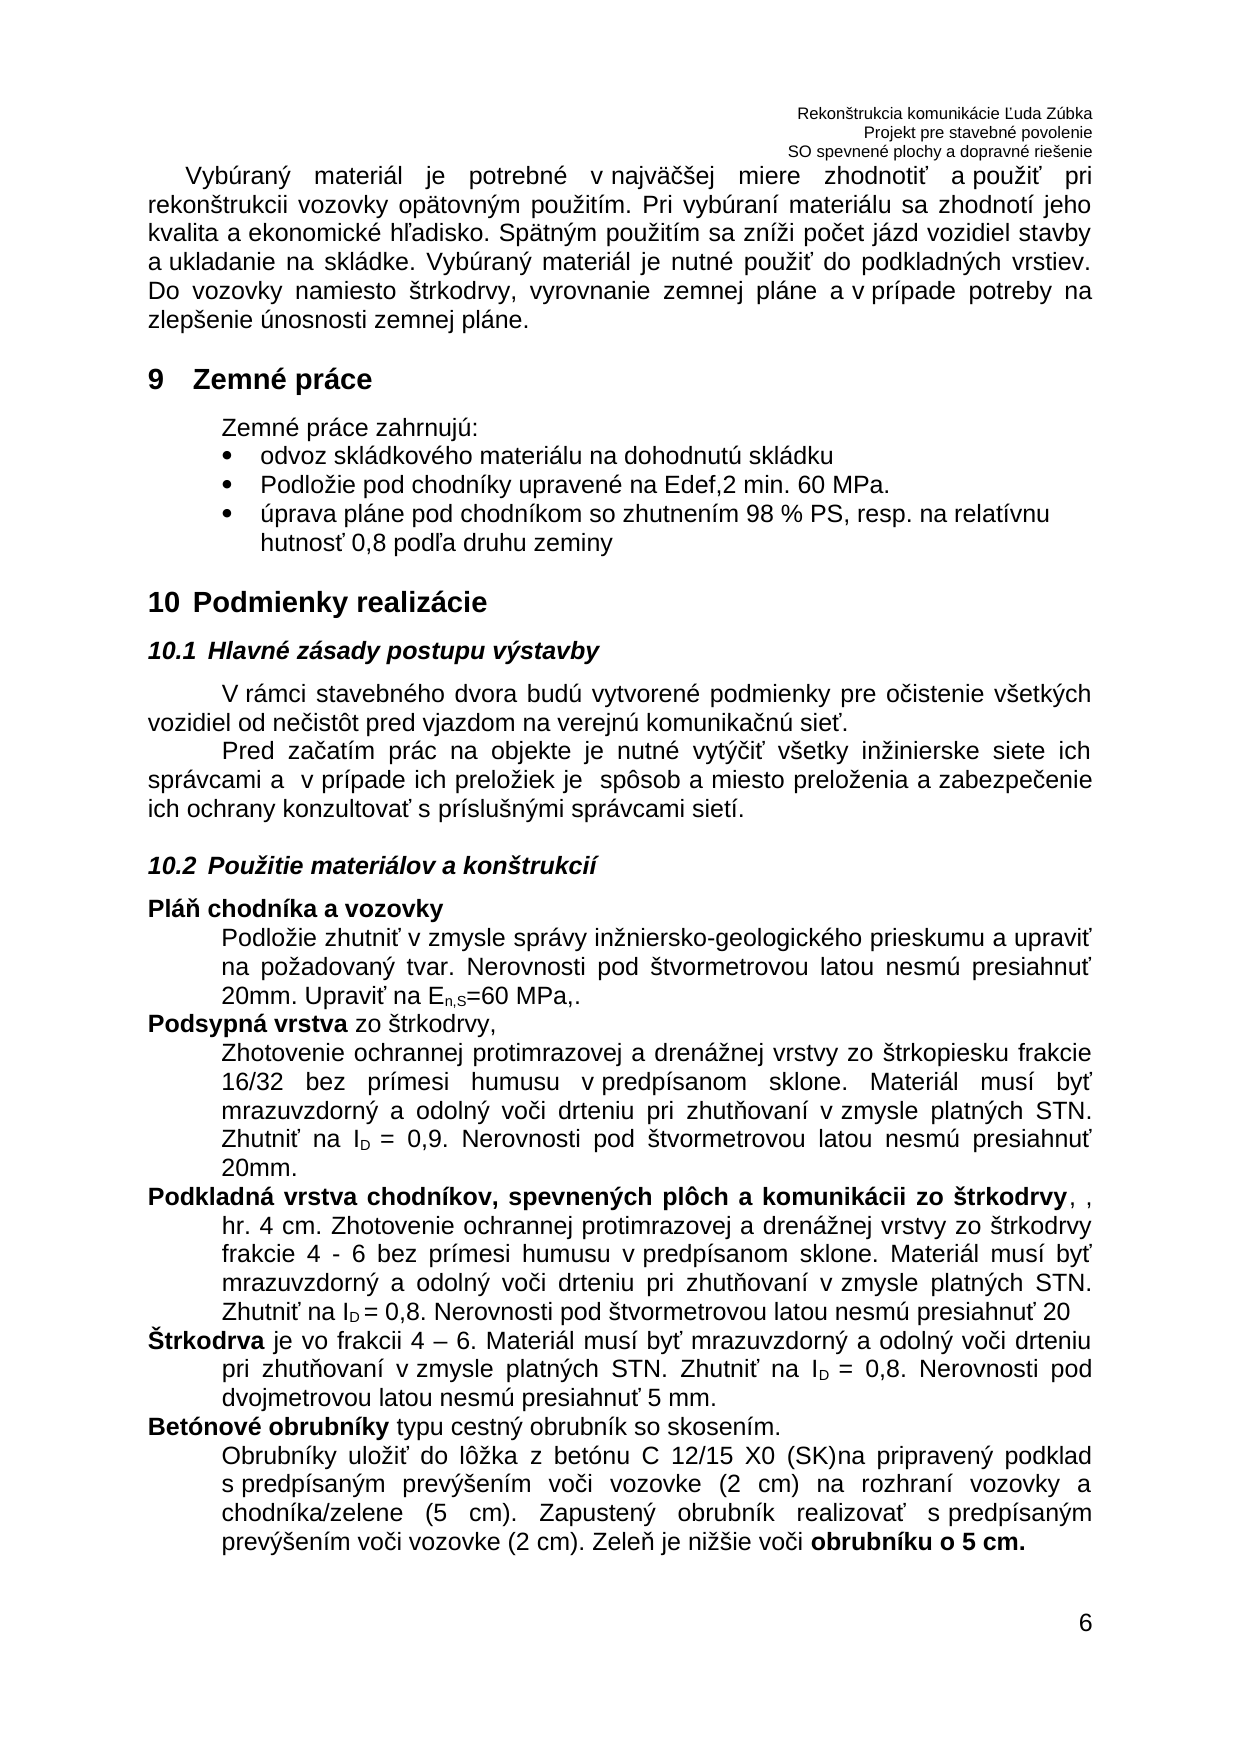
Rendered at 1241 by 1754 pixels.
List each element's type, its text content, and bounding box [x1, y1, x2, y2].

text V rámci stavebného dvora budú vytvorené podmienky pre očistenie všetkých vozidiel od nečistôt pred vjazdom na verejnú komunikačnú sieť. [148, 679, 1092, 736]
subtitle Zemné práce [148, 362, 1092, 396]
list odvoz skládkového materiálu na dohodnutú skládku [223, 441, 1092, 470]
text Pláň chodníka a vozovky [148, 894, 1092, 923]
text Podkladná vrstva chodníkov, spevnených plôch a komunikácii zo štrkodrvy, , hr. 4 cm. Zhotovenie ochrannej protimrazovej a drenážnej vrstvy zo štrkodrvy frakcie 4 - 6 bez prímesi humusu v predpísanom sklone. Materiál musí byť mrazuvzdorný a odolný voči drteniu pri zhutňovaní v zmysle platných STN. Zhutniť na ID = 0,8. Nerovnosti pod štvormetrovou latou nesmú presiahnuť 20 [148, 1182, 1092, 1326]
list Podložie pod chodníky upravené na Edef,2 min. 60 MPa. [223, 470, 1092, 499]
text Podložie zhutniť v zmysle správy inžniersko-geologického prieskumu a upraviť na požadovaný tvar. Nerovnosti pod štvormetrovou latou nesmú presiahnuť 20mm. Upraviť na En,S=60 MPa,. [221, 923, 1092, 1009]
subtitle Použitie materiálov a konštrukcií [148, 851, 1092, 880]
text Štrkodrva je vo frakcii 4 – 6. Materiál musí byť mrazuvzdorný a odolný voči drteniu pri zhutňovaní v zmysle platných STN. Zhutniť na ID = 0,8. Nerovnosti pod dvojmetrovou latou nesmú presiahnuť 5 mm. [148, 1326, 1092, 1412]
text Vybúraný materiál je potrebné v najväčšej miere zhodnotiť a použiť pri rekonštrukcii vozovky opätovným použitím. Pri vybúraní materiálu sa zhodnotí jeho kvalita a ekonomické hľadisko. Spätným použitím sa zníži počet jázd vozidiel stavby a ukladanie na skládke. Vybúraný materiál je nutné použiť do podkladných vrstiev. Do vozovky namiesto štrkodrvy, vyrovnanie zemnej pláne a v prípade potreby na zlepšenie únosnosti zemnej pláne. [148, 161, 1092, 333]
text Zhotovenie ochrannej protimrazovej a drenážnej vrstvy zo štrkopiesku frakcie 16/32 bez prímesi humusu v predpísanom sklone. Materiál musí byť mrazuvzdorný a odolný voči drteniu pri zhutňovaní v zmysle platných STN. Zhutniť na ID = 0,9. Nerovnosti pod štvormetrovou latou nesmú presiahnuť 20mm. [221, 1038, 1092, 1182]
text Podsypná vrstva zo štrkodrvy, [148, 1009, 1092, 1038]
text Obrubníky uložiť do lôžka z betónu C 12/15 X0 (SK)na pripravený podklad s predpísaným prevýšením voči vozovke (2 cm) na rozhraní vozovky a chodníka/zelene (5 cm). Zapustený obrubník realizovať s predpísaným prevýšením voči vozovke (2 cm). Zeleň je nižšie voči obrubníku o 5 cm. [221, 1441, 1092, 1556]
subtitle Podmienky realizácie [148, 585, 1092, 619]
text Pred začatím prác na objekte je nutné vytýčiť všetky inžinierske siete ich správcami a v prípade ich preložiek je spôsob a miesto preloženia a zabezpečenie ich ochrany konzultovať s príslušnými správcami sietí. [148, 736, 1092, 822]
subtitle Hlavné zásady postupu výstavby [148, 636, 1092, 664]
list úprava pláne pod chodníkom so zhutnením 98 % PS, resp. na relatívnu hutnosť 0,8 podľa druhu zeminy [223, 499, 1092, 557]
text Zemné práce zahrnujú: [148, 412, 1092, 441]
text Betónové obrubníky typu cestný obrubník so skosením. [148, 1412, 1092, 1441]
